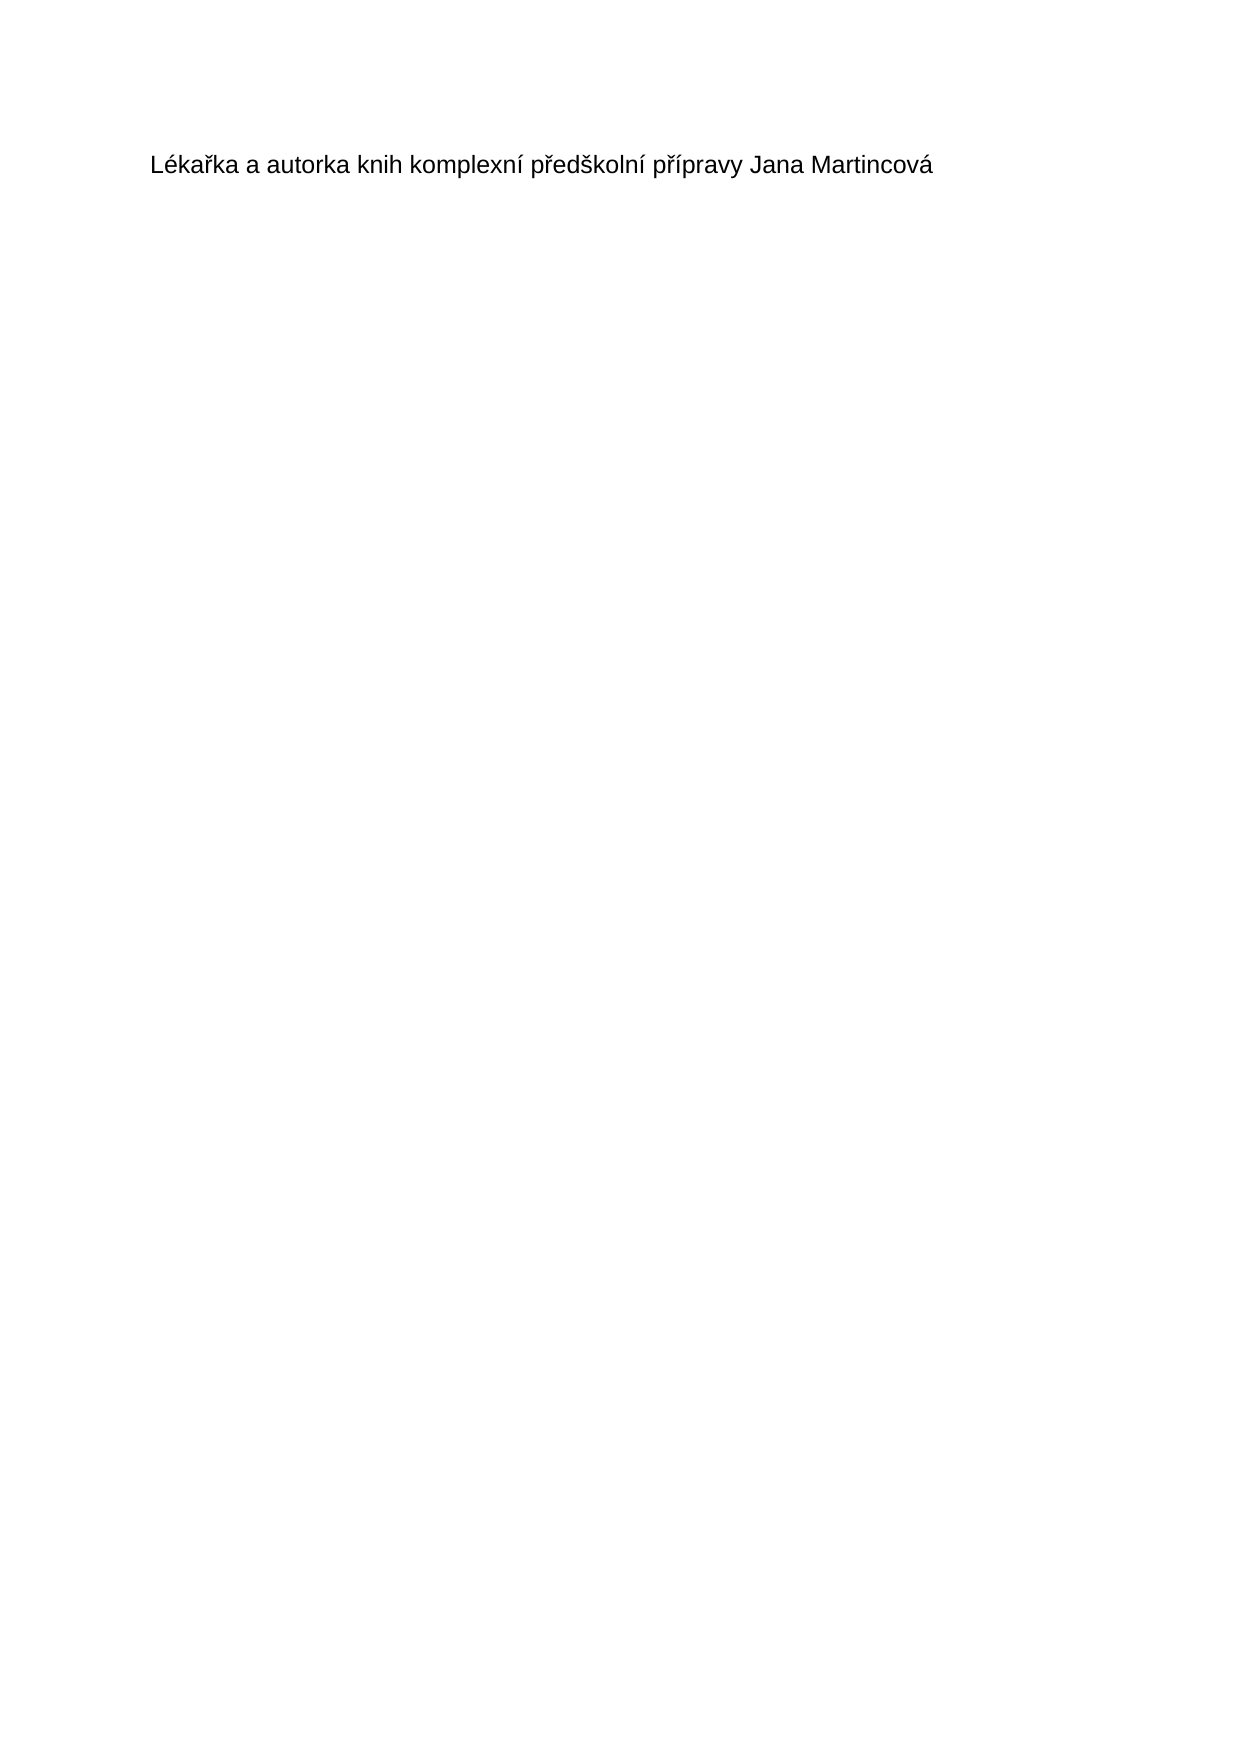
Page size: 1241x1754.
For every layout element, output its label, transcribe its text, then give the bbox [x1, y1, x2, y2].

text Lékařka a autorka knih komplexní předškolní přípravy Jana Martincová [150, 150, 1090, 179]
